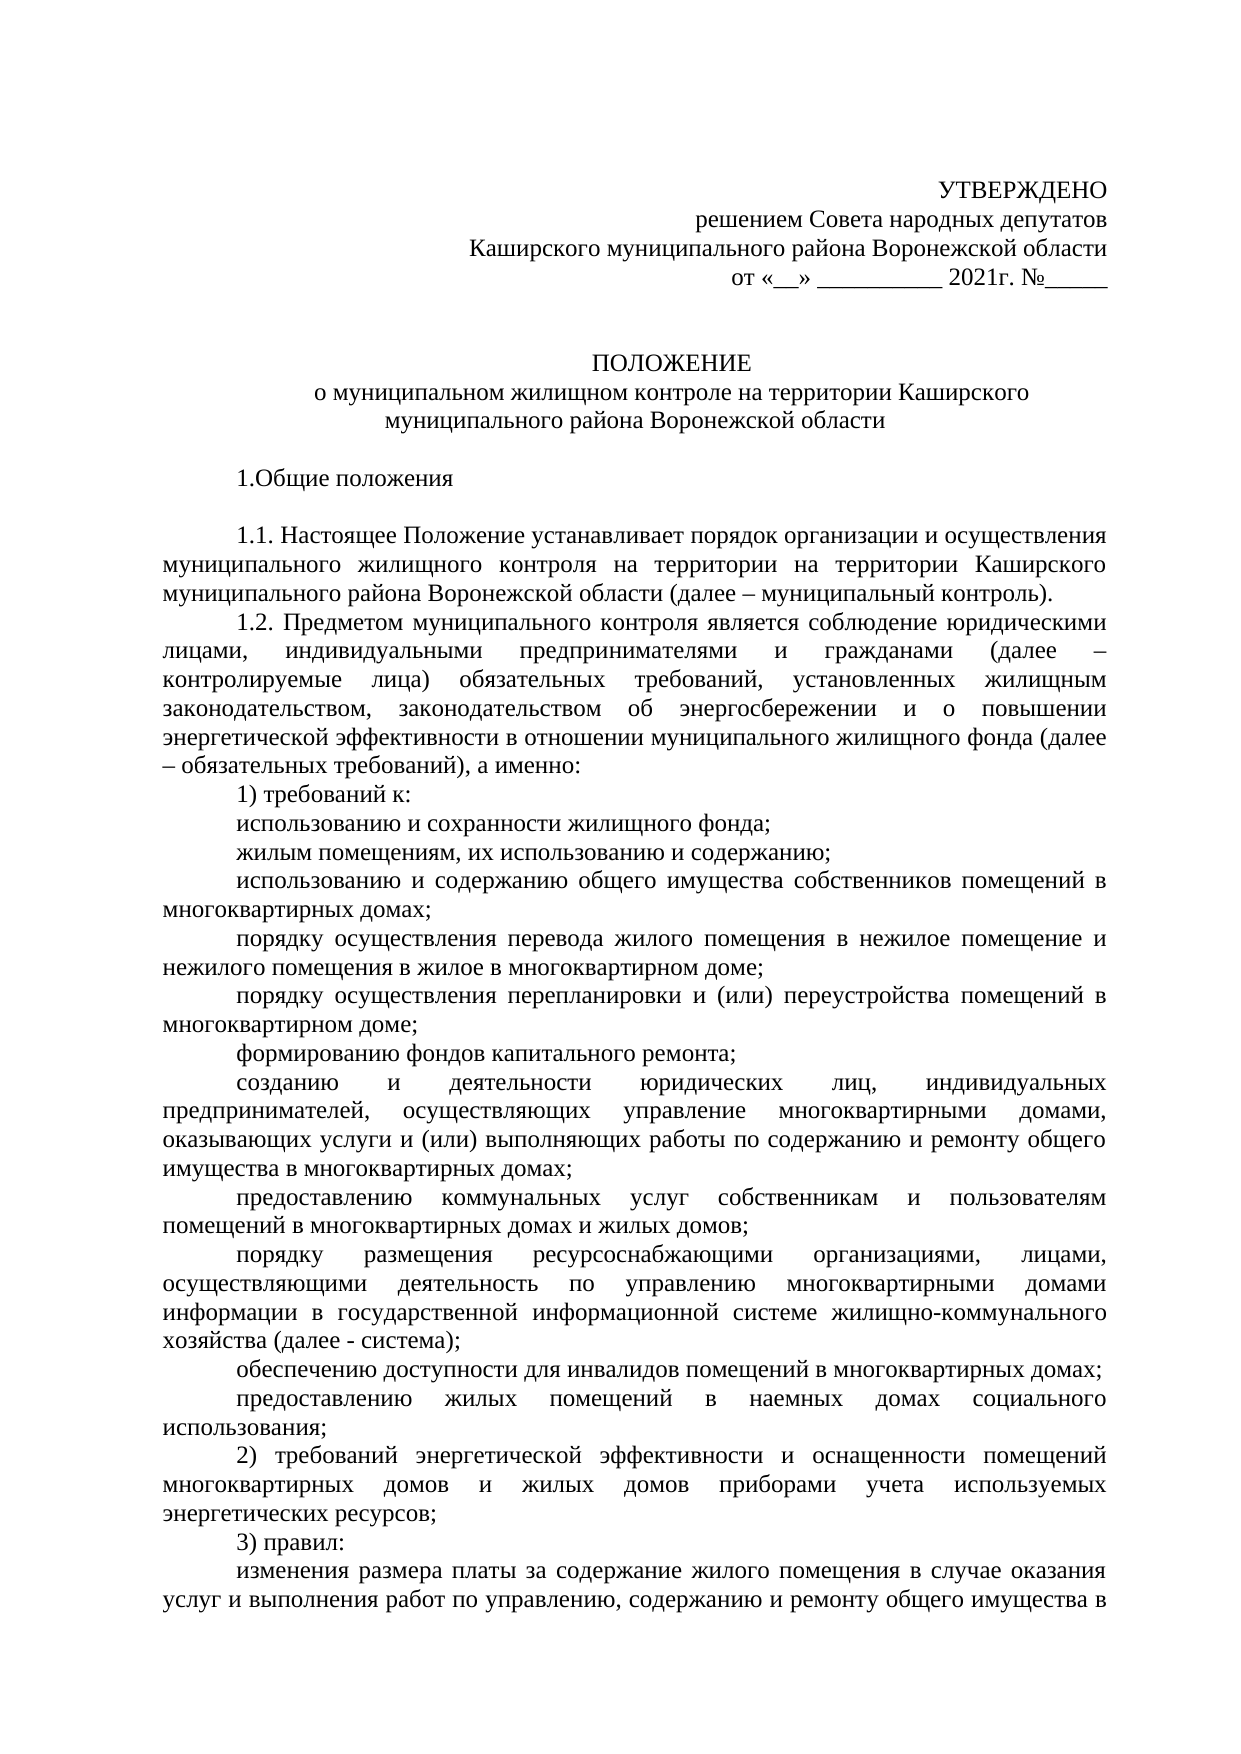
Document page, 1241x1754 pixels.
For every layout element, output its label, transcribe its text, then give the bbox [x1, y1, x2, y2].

text обеспечению доступности для инвалидов помещений в многоквартирных домах; [162, 1354, 1107, 1383]
text порядку осуществления перепланировки и (или) переустройства помещений в многоквартирном доме; [162, 981, 1107, 1038]
text УТВЕРЖДЕНО [162, 176, 1107, 204]
text предоставлению жилых помещений в наемных домах социального использования; [162, 1383, 1107, 1441]
text 1) требований к: [162, 779, 1107, 808]
text 2) требований энергетической эффективности и оснащенности помещений многоквартирных домов и жилых домов приборами учета используемых энергетических ресурсов; [162, 1441, 1107, 1527]
list 1.2. Предметом муниципального контроля является соблюдение юридическими лицами, индивидуальными предпринимателями и гражданами (далее – контролируемые лица) обязательных требований, установленных жилищным законодательством, законодательством об энергосбережении и о повышении энергетической эффективности в отношении муниципального жилищного фонда (далее – обязательных требований), а именно: [162, 607, 1107, 779]
text предоставлению коммунальных услуг собственникам и пользователям помещений в многоквартирных домах и жилых домов; [162, 1182, 1107, 1239]
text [162, 1556, 1107, 1613]
text Каширского муниципального района Воронежской области [162, 233, 1107, 262]
text от «__» __________ 2021г. №_____ [162, 262, 1107, 291]
text использованию и сохранности жилищного фонда; [162, 808, 1107, 837]
text формированию фондов капитального ремонта; [162, 1038, 1107, 1067]
text 1.Общие положения [162, 463, 1107, 492]
text 3) правил: [162, 1527, 1107, 1556]
text созданию и деятельности юридических лиц, индивидуальных предпринимателей, осуществляющих управление многоквартирными домами, оказывающих услуги и (или) выполняющих работы по содержанию и ремонту общего имущества в многоквартирных домах; [162, 1067, 1107, 1182]
title ПОЛОЖЕНИЕ [162, 348, 1107, 377]
text решением Совета народных депутатов [162, 204, 1107, 233]
text жилым помещениям, их использованию и содержанию; [162, 837, 1107, 866]
text использованию и содержанию общего имущества собственников помещений в многоквартирных домах; [162, 866, 1107, 923]
text порядку осуществления перевода жилого помещения в нежилое помещение и нежилого помещения в жилое в многоквартирном доме; [162, 923, 1107, 981]
title о муниципальном жилищном контроле на территории Каширского муниципального района Воронежской области [162, 377, 1107, 434]
text порядку размещения ресурсоснабжающими организациями, лицами, осуществляющими деятельность по управлению многоквартирными домами информации в государственной информационной системе жилищно-коммунального хозяйства (далее - система); [162, 1239, 1107, 1354]
title 1.1. Настоящее Положение устанавливает порядок организации и осуществления муниципального жилищного контроля на территории на территории Каширского муниципального района Воронежской области (далее – муниципальный контроль). [162, 521, 1107, 607]
